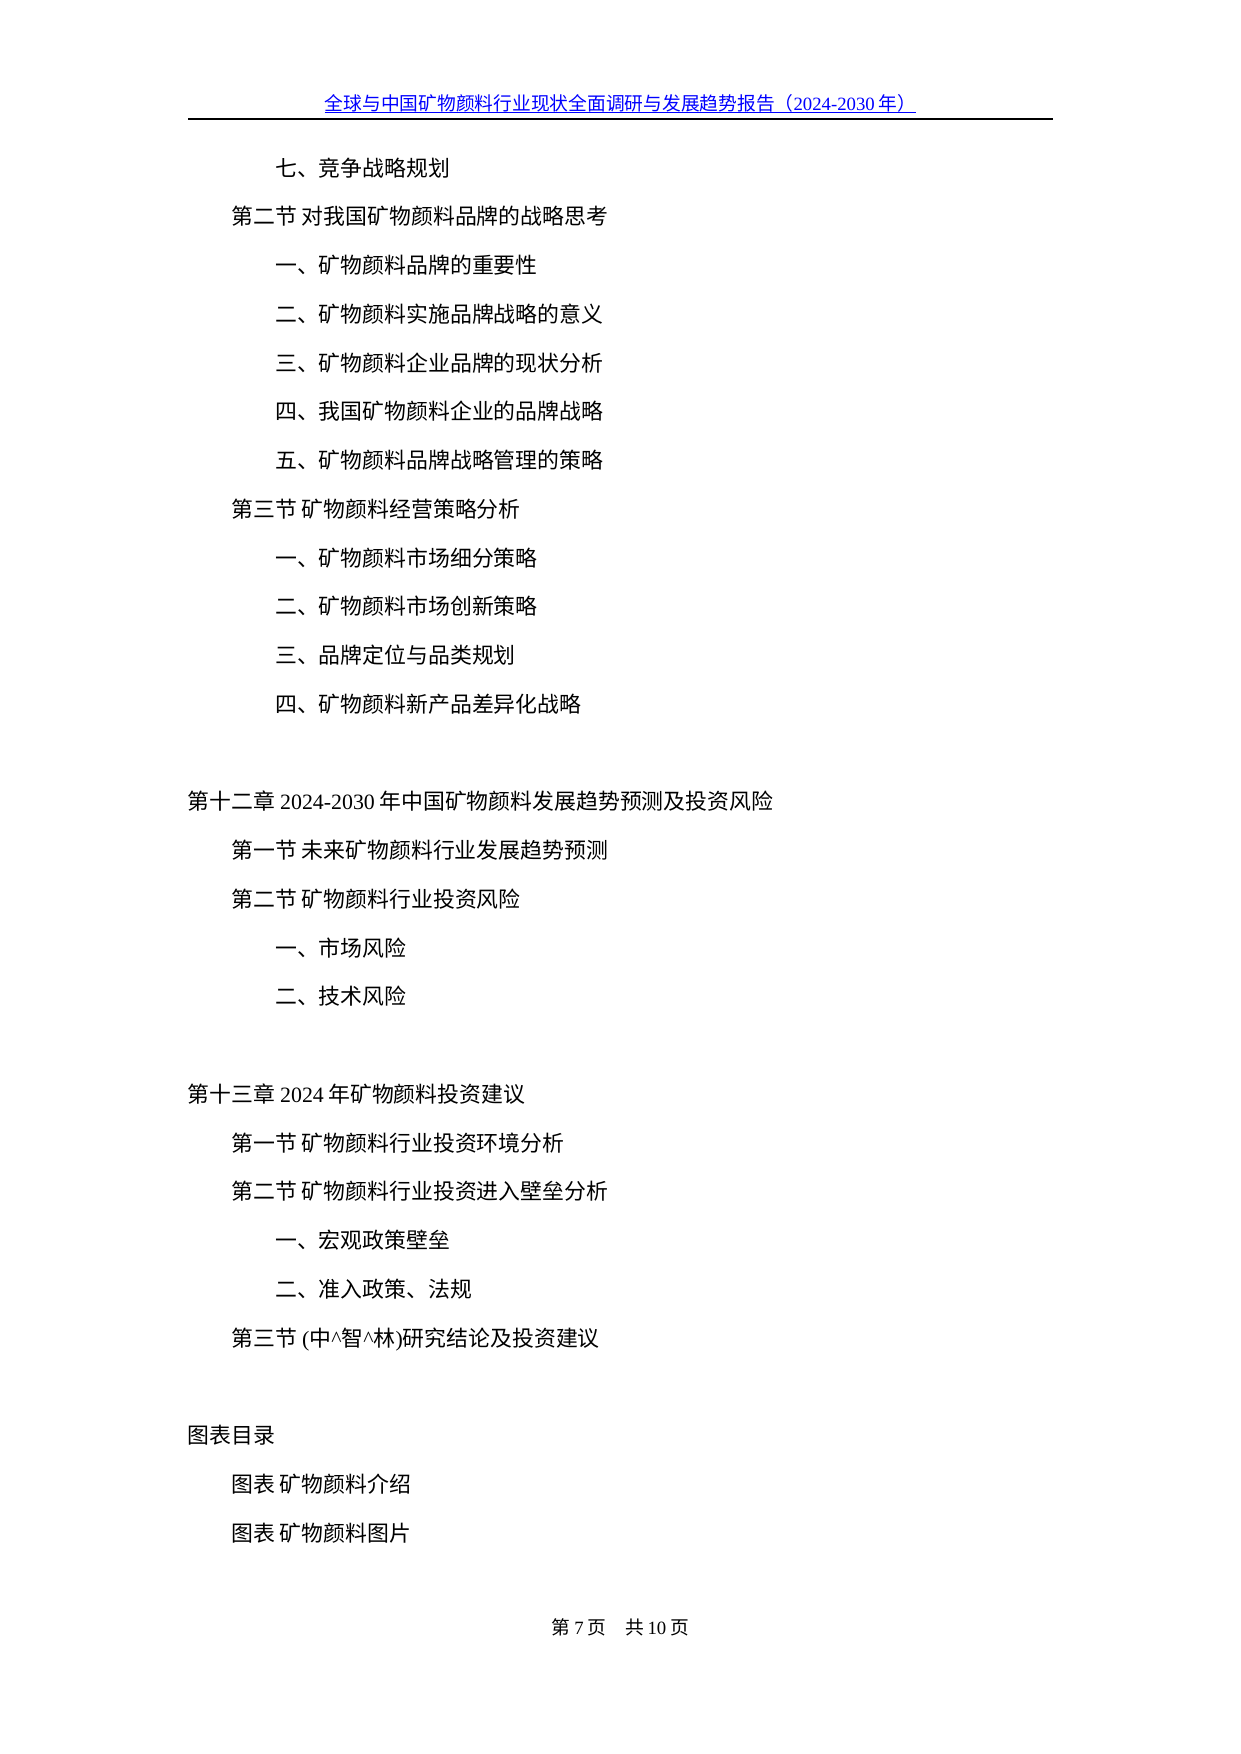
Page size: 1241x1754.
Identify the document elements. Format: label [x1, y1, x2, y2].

text [187, 150, 1053, 1548]
